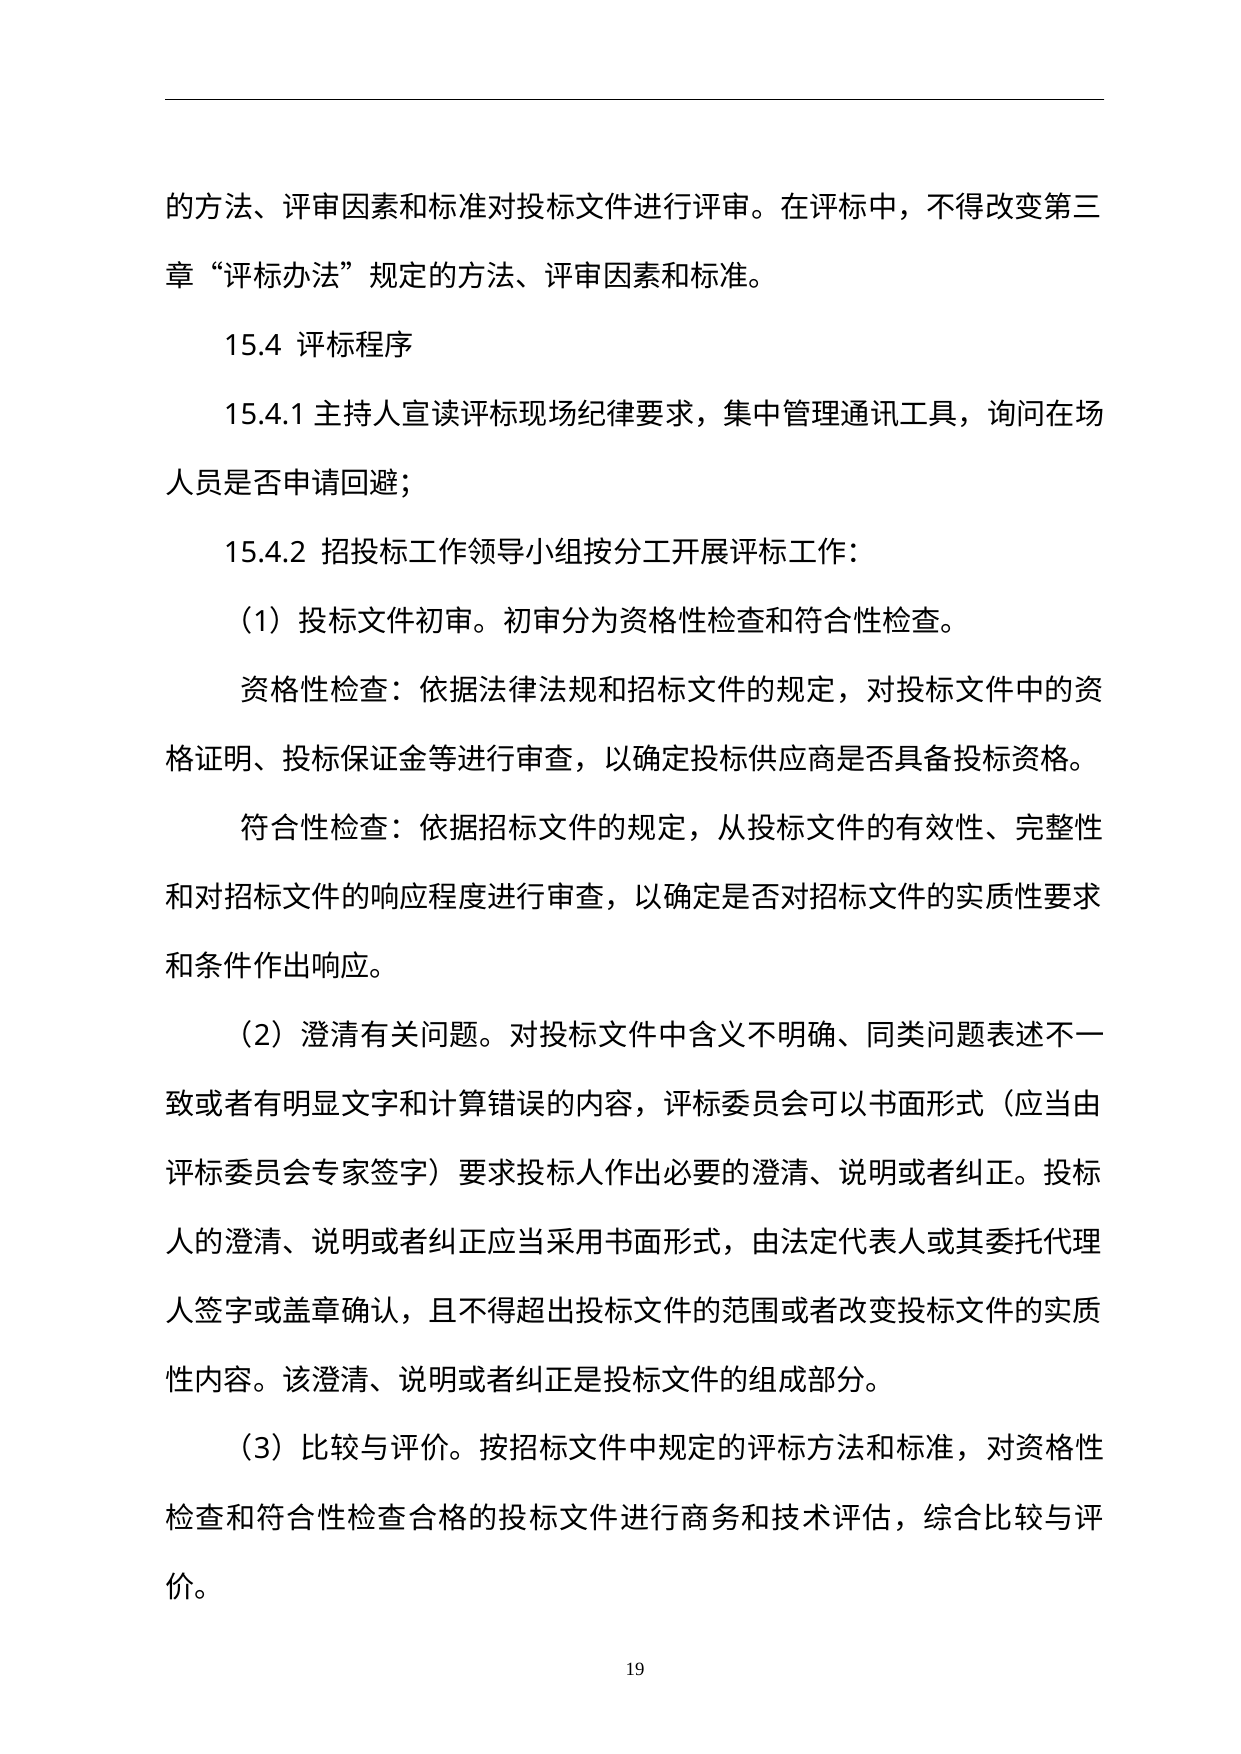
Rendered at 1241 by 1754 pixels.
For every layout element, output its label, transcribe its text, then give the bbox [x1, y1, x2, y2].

text 15.4.1 主持人宣读评标现场纪律要求，集中管理通讯工具，询问在场人员是否申请回避； [165, 377, 1104, 515]
text （1）投标文件初审。初审分为资格性检查和符合性检查。 [165, 584, 1104, 653]
text 符合性检查：依据招标文件的规定，从投标文件的有效性、完整性和对招标文件的响应程度进行审查，以确定是否对招标文件的实质性要求和条件作出响应。 [165, 791, 1104, 998]
text （3）比较与评价。按招标文件中规定的评标方法和标准，对资格性检查和符合性检查合格的投标文件进行商务和技术评估，综合比较与评价。 [165, 1412, 1104, 1619]
text 资格性检查：依据法律法规和招标文件的规定，对投标文件中的资格证明、投标保证金等进行审查，以确定投标供应商是否具备投标资格。 [165, 653, 1104, 791]
text 15.4 评标程序 [165, 308, 1104, 377]
text 15.4.2 招投标工作领导小组按分工开展评标工作： [165, 515, 1104, 584]
text （2）澄清有关问题。对投标文件中含义不明确、同类问题表述不一致或者有明显文字和计算错误的内容，评标委员会可以书面形式（应当由评标委员会专家签字）要求投标人作出必要的澄清、说明或者纠正。投标人的澄清、说明或者纠正应当采用书面形式，由法定代表人或其委托代理人签字或盖章确认，且不得超出投标文件的范围或者改变投标文件的实质性内容。该澄清、说明或者纠正是投标文件的组成部分。 [165, 998, 1104, 1412]
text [165, 171, 1104, 308]
